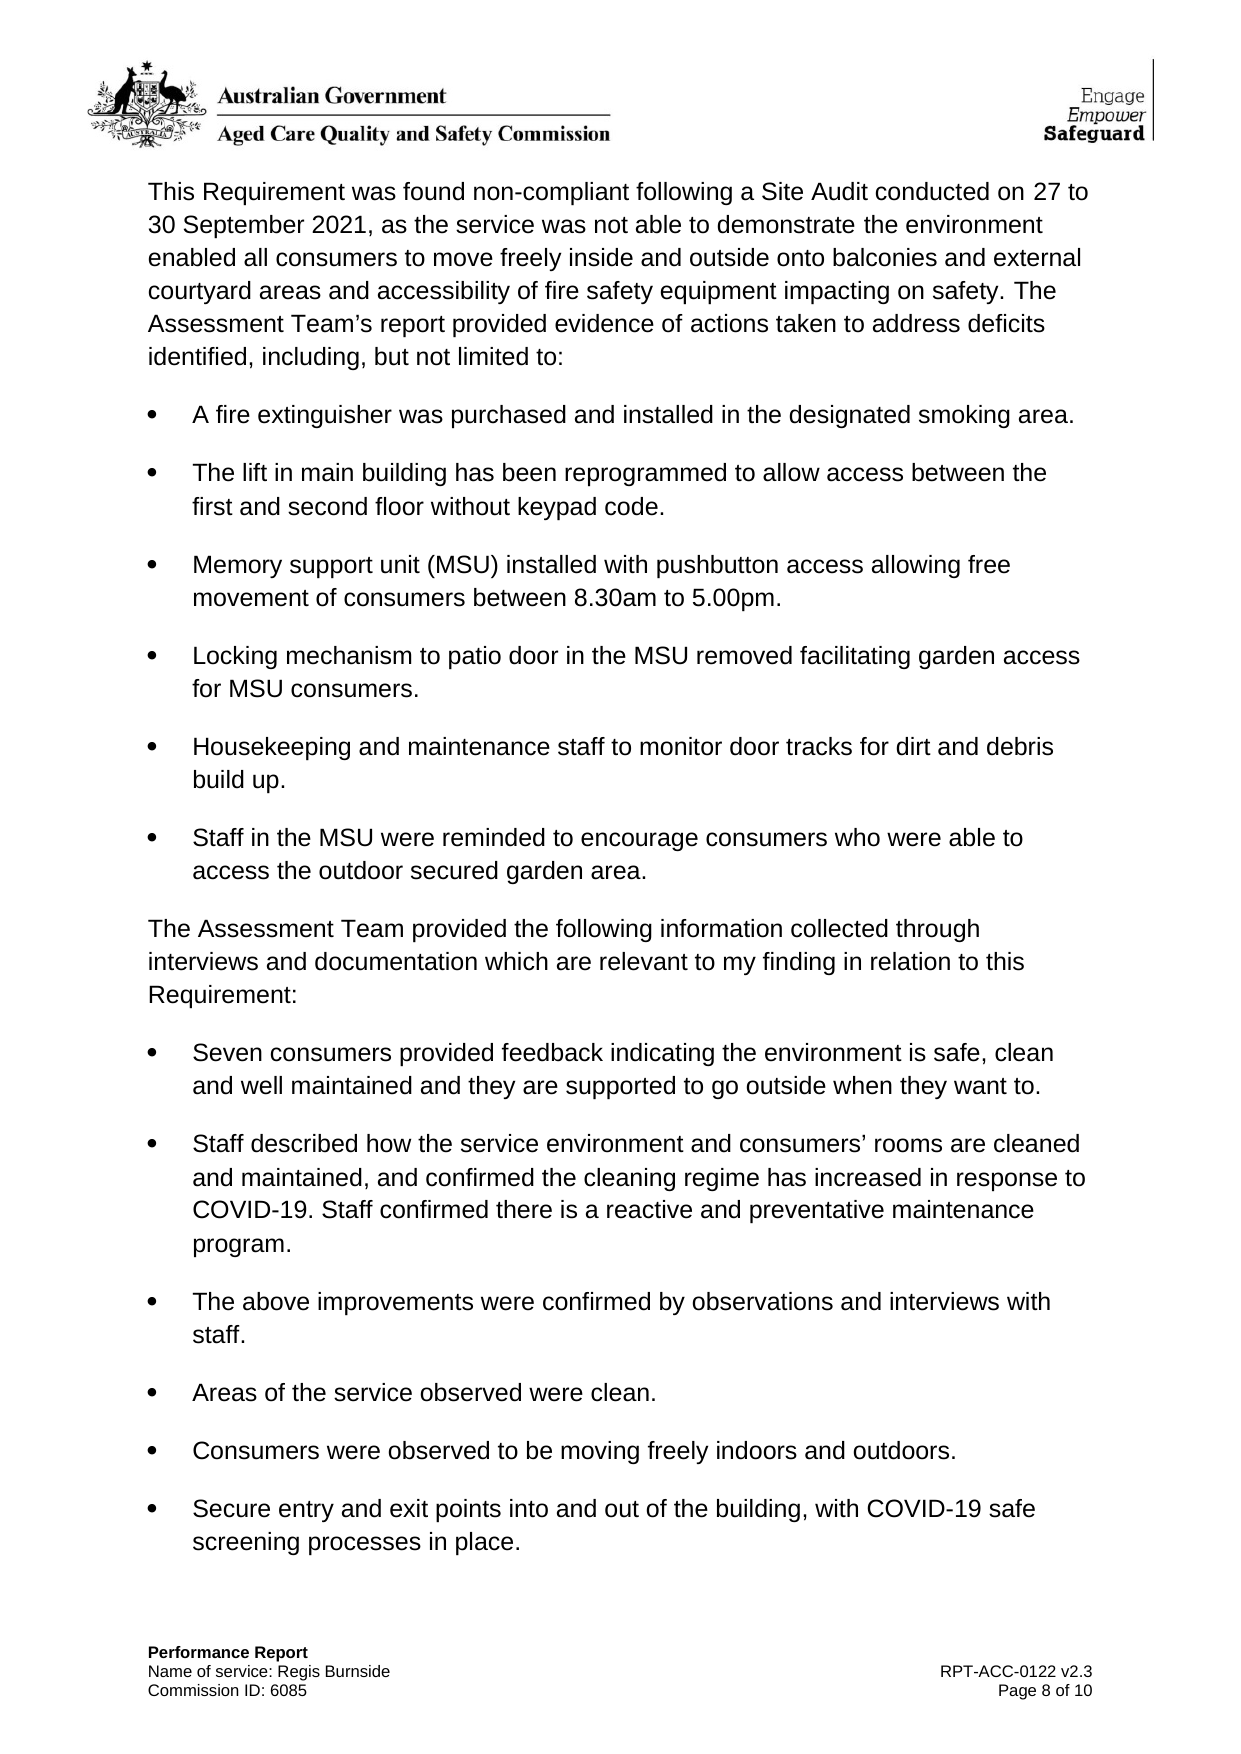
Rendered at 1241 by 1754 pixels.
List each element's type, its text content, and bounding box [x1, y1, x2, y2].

list The Assessment Team provided the following information collected through interviews and documentation which are relevant to my finding in relation to this Requirement: [148, 914, 1092, 1009]
list Housekeeping and maintenance staff to monitor door tracks for dirt and debris build up. [148, 732, 1092, 794]
picture [1, 0, 1241, 169]
list Memory support unit (MSU) installed with pushbutton access allowing free movement of consumers between 8.30am to 5.00pm. [148, 549, 1092, 611]
list The above improvements were confirmed by observations and interviews with staff. [148, 1287, 1092, 1348]
list Seven consumers provided feedback indicating the environment is safe, clean and well maintained and they are supported to go outside when they want to. [148, 1038, 1092, 1100]
list Locking mechanism to patio door in the MSU removed facilitating garden access for MSU consumers. [148, 641, 1092, 703]
list Staff described how the service environment and consumers’ rooms are cleaned and maintained, and confirmed the cleaning regime has increased in response to COVID-19. Staff confirmed there is a reactive and preventative maintenance program. [148, 1129, 1092, 1257]
list Secure entry and exit points into and out of the building, with COVID-19 safe screening processes in place. [148, 1494, 1092, 1556]
list A fire extinguisher was purchased and installed in the designated smoking area. [148, 400, 1092, 429]
text This Requirement was found non-compliant following a Site Audit conducted on 27 to 30 September 2021, as the service was not able to demonstrate the environment enabled all consumers to move freely inside and outside onto balconies and external courtyard areas and accessibility of fire safety equipment impacting on safety. The Assessment Team’s report provided evidence of actions taken to address deficits identified, including, but not limited to: [148, 177, 1092, 371]
list Areas of the service observed were clean. [148, 1378, 1092, 1407]
list Consumers were observed to be moving freely indoors and outdoors. [148, 1436, 1092, 1465]
list Staff in the MSU were reminded to encourage consumers who were able to access the outdoor secured garden area. [148, 823, 1092, 885]
list The lift in main building has been reprogrammed to allow access between the first and second floor without keypad code. [148, 458, 1092, 520]
